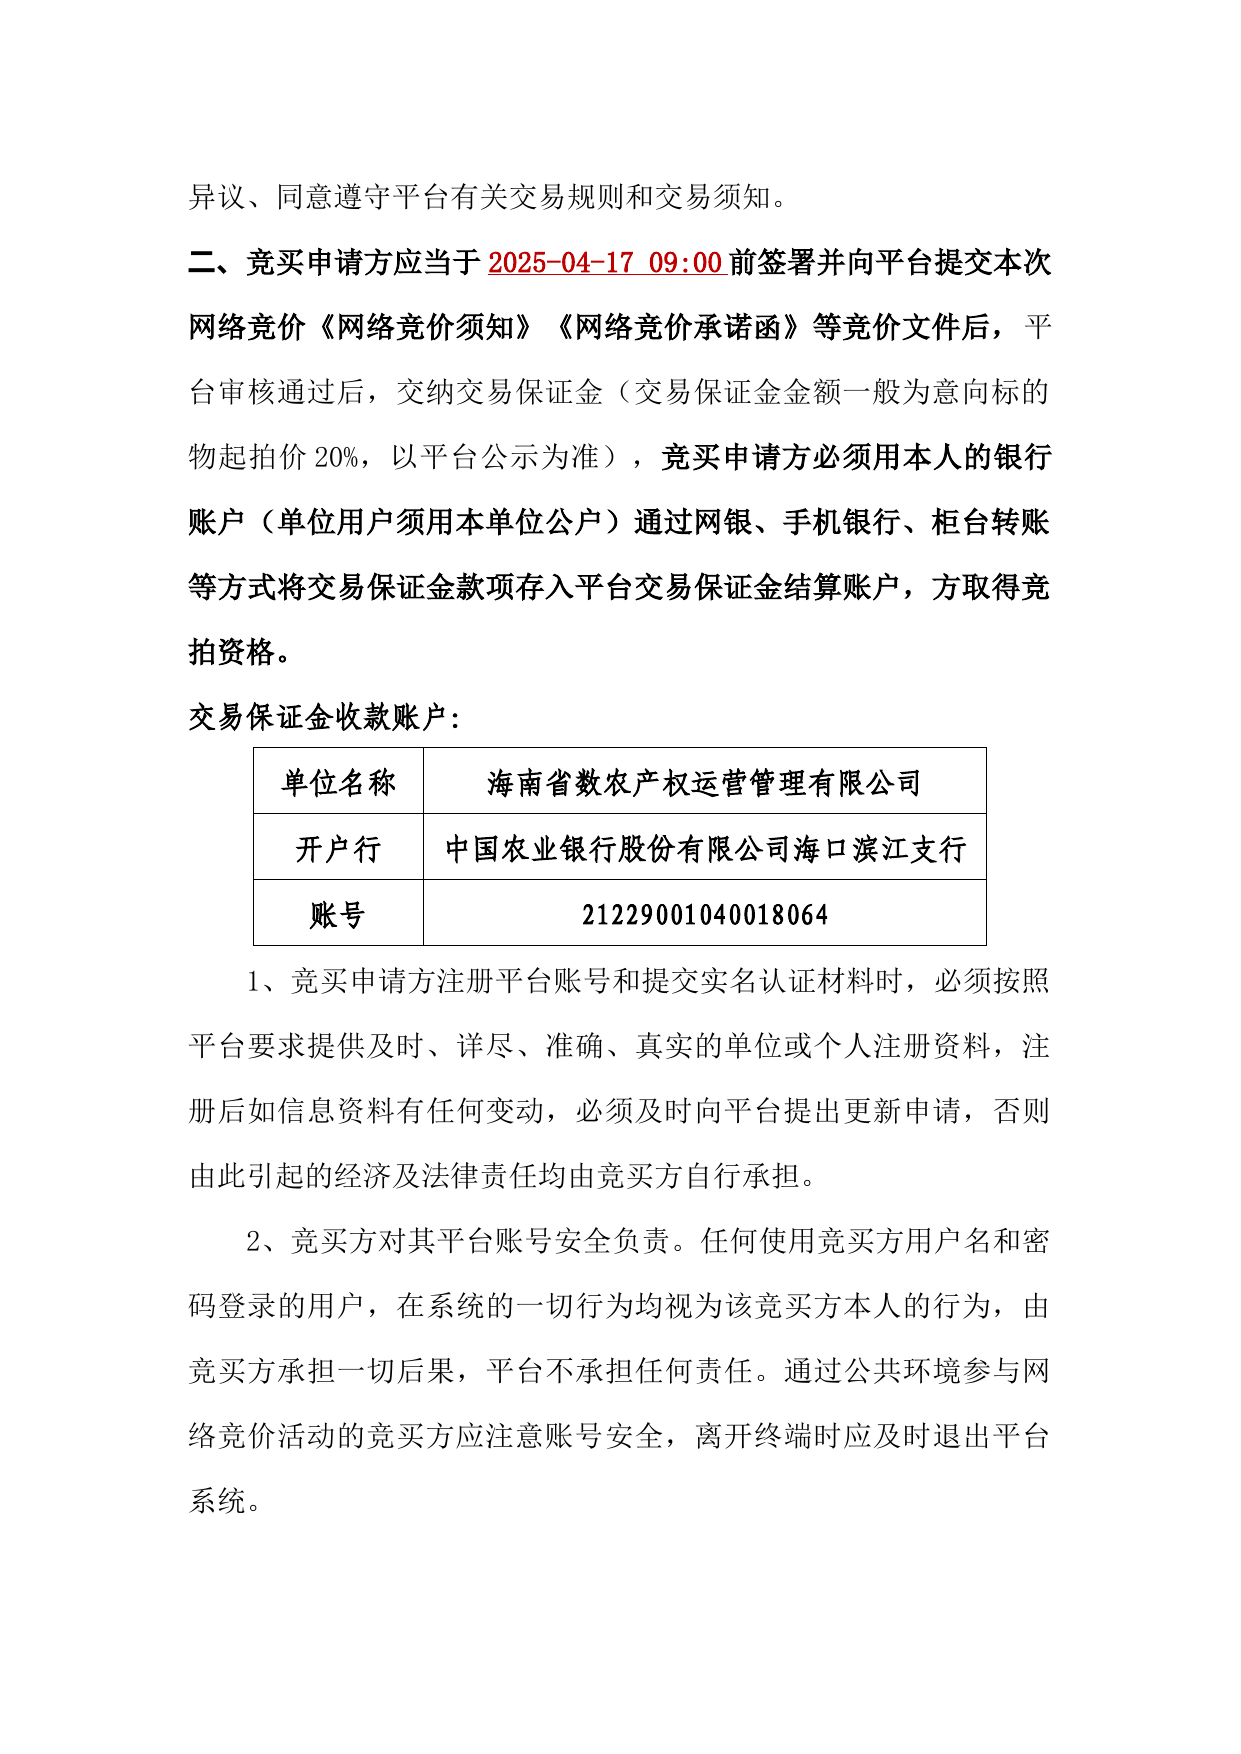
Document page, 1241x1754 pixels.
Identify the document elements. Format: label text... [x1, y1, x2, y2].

list 竞买申请方应当于2025-04-17 09:00前签署并向平台提交本次网络竞价《网络竞价须知》《网络竞价承诺函》等竞价文件后，平台审核通过后，交纳交易保证金（交易保证金金额一般为意向标的物起拍价20%，以平台公示为准），竞买申请方必须用本人的银行账户（单位用户须用本单位公户）通过网银、手机银行、柜台转账等方式将交易保证金款项存入平台交易保证金结算账户，方取得竞拍资格。 [187, 227, 1053, 682]
text 2、竞买方对其平台账号安全负责。任何使用竞买方用户名和密码登录的用户，在系统的一切行为均视为该竞买方本人的行为，由竞买方承担一切后果，平台不承担任何责任。通过公共环境参与网络竞价活动的竞买方应注意账号安全，离开终端时应及时退出平台系统。 [187, 1206, 1053, 1531]
table_cell 开户行 [254, 814, 423, 879]
table_cell 账号 [254, 880, 423, 945]
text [187, 162, 1053, 227]
text 交易保证金收款账户： [187, 682, 1053, 747]
text 1、竞买申请方注册平台账号和提交实名认证材料时，必须按照平台要求提供及时、详尽、准确、真实的单位或个人注册资料，注册后如信息资料有任何变动，必须及时向平台提出更新申请，否则由此引起的经济及法律责任均由竞买方自行承担。 [187, 946, 1053, 1206]
table_header 单位名称 [254, 748, 423, 813]
table_cell 21229001040018064 [424, 880, 986, 945]
table_cell 中国农业银行股份有限公司海口滨江支行 [424, 814, 986, 879]
table_header 海南省数农产权运营管理有限公司 [424, 748, 986, 813]
